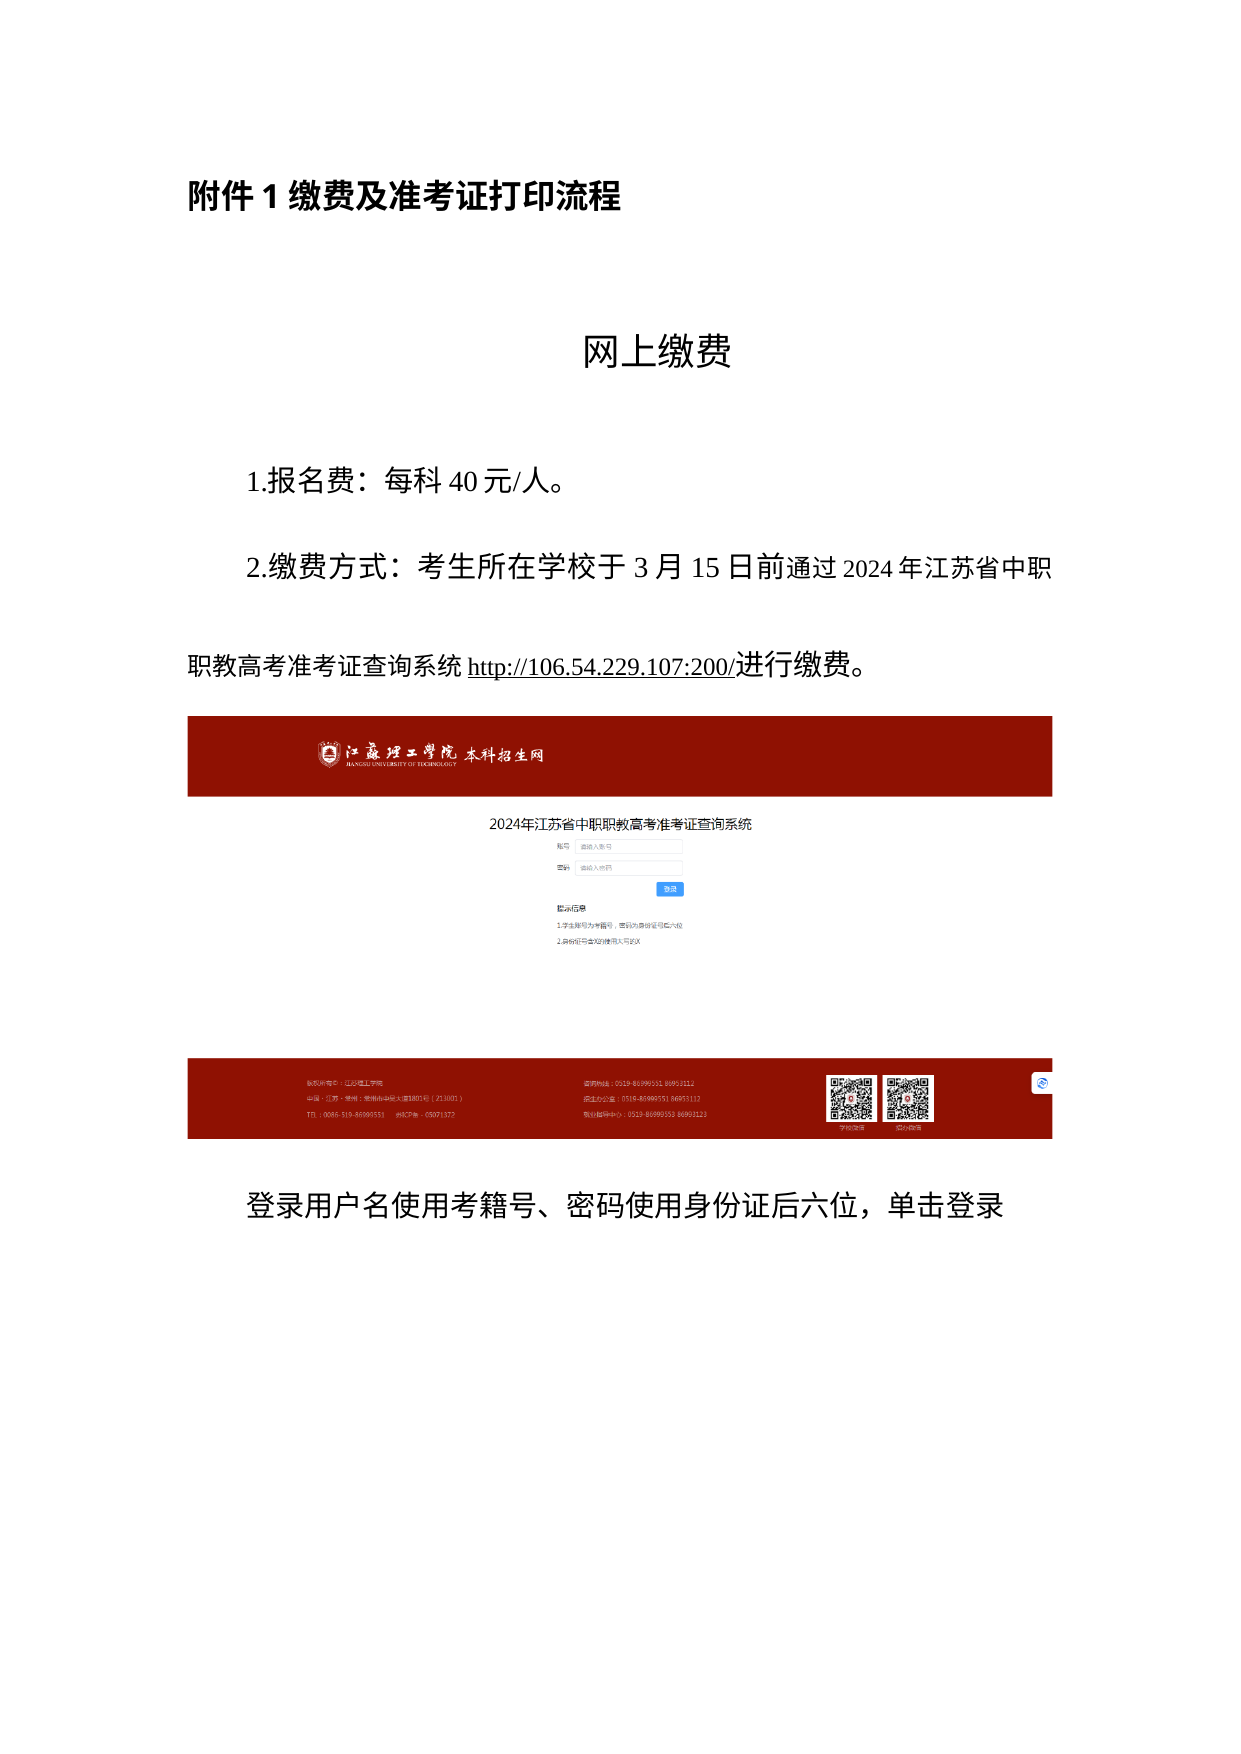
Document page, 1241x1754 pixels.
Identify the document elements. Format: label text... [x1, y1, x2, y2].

text 网上缴费 [187, 316, 1053, 381]
text 1.报名费：每科40元/人。 [187, 446, 1053, 511]
subtitle 附件1 缴费及准考证打印流程 [187, 162, 1053, 227]
text 2.缴费方式：考生所在学校于3月15日前通过2024年江苏省中职职教高考准考证查询系统http://106.54.229.107:200/进行缴费。 [187, 532, 1053, 695]
text 登录用户名使用考籍号、密码使用身份证后六位，单击登录 [187, 1171, 1053, 1236]
picture [187, 716, 1053, 1139]
